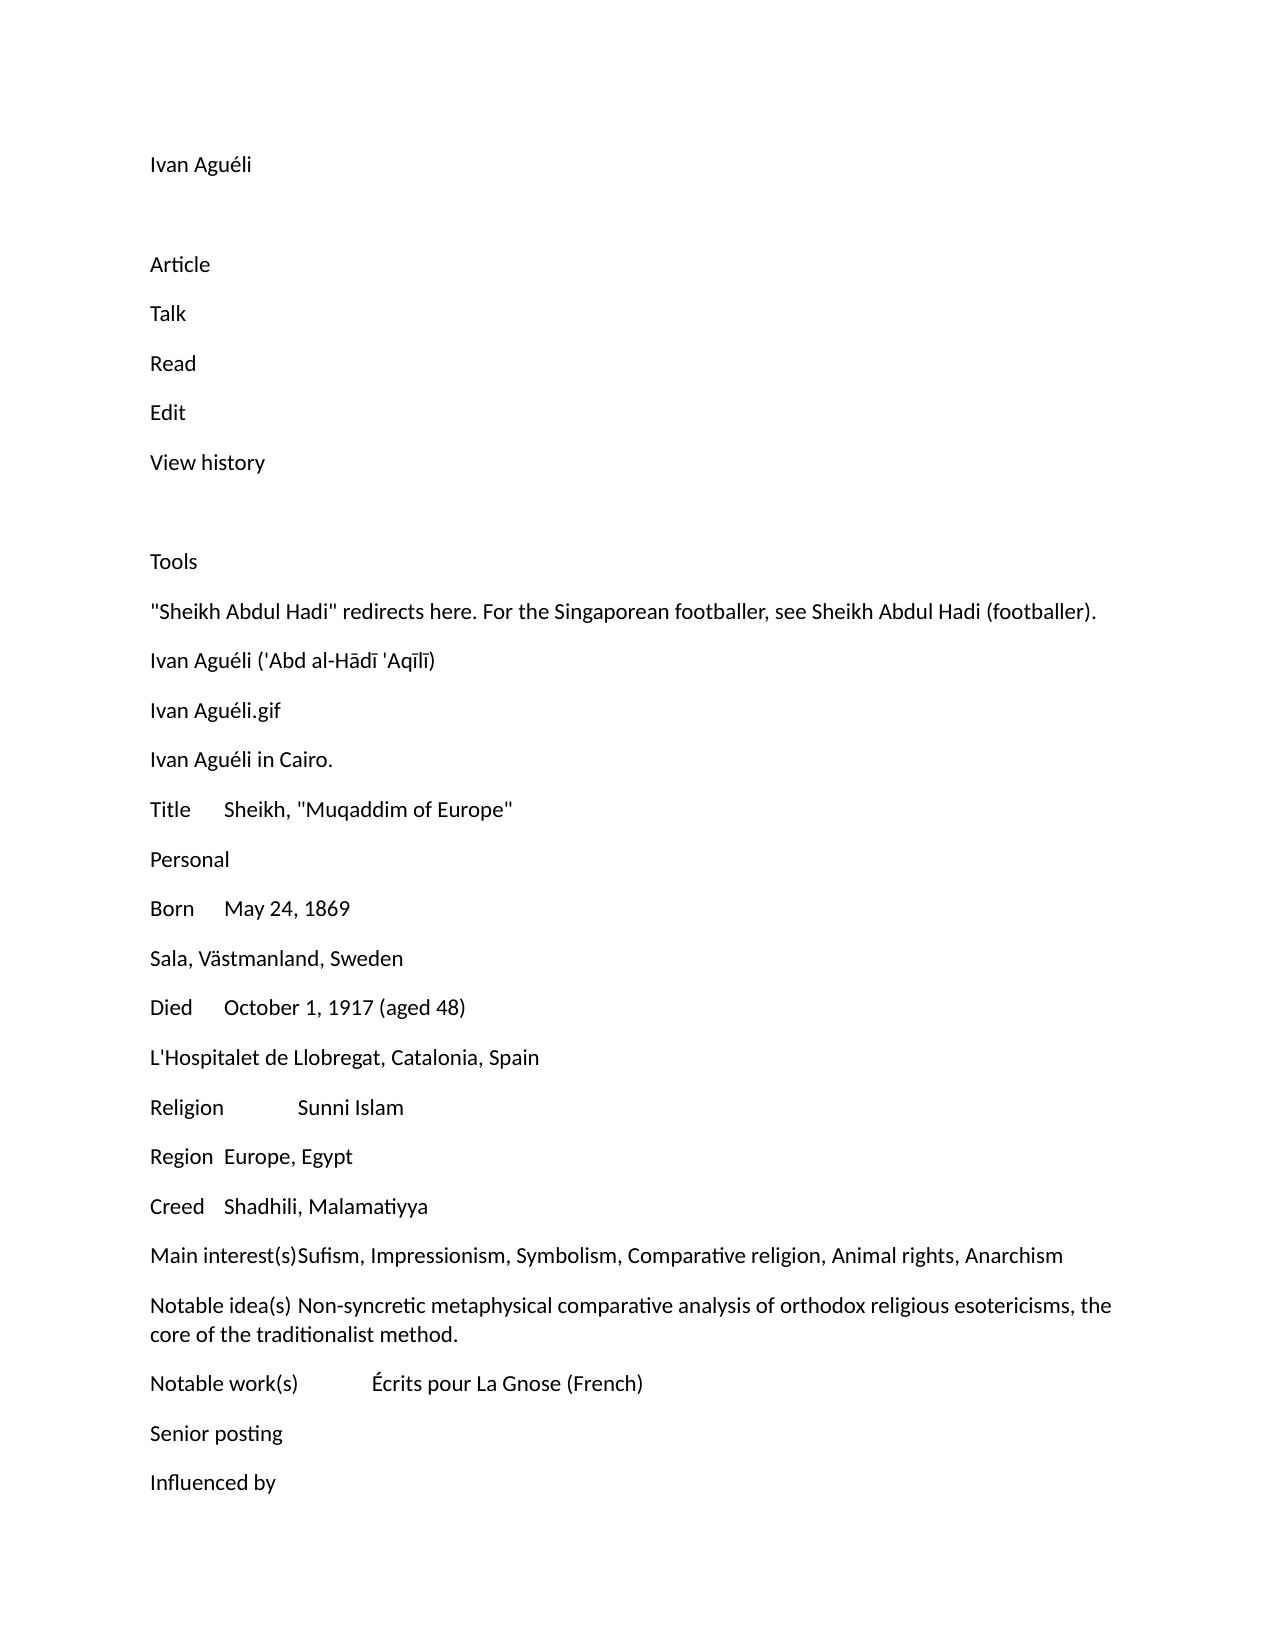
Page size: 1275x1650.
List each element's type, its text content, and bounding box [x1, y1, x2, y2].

text Region Europe, Egypt [150, 1142, 1125, 1170]
text Born May 24, 1869 [150, 894, 1125, 922]
text Notable work(s) Écrits pour La Gnose (French) [150, 1369, 1125, 1397]
text Ivan Aguéli ('Abd al-Hādī 'Aqīlī) [150, 646, 1125, 674]
text Edit [150, 398, 1125, 427]
text Personal [150, 844, 1125, 873]
text Ivan Aguéli in Cairo. [150, 745, 1125, 774]
text Sala, Västmanland, Sweden [150, 943, 1125, 972]
text Ivan Aguéli [150, 150, 1125, 179]
text Read [150, 348, 1125, 377]
text Influenced by [150, 1468, 1125, 1497]
text Creed Shadhili, Malamatiyya [150, 1191, 1125, 1220]
text Talk [150, 299, 1125, 327]
text Senior posting [150, 1418, 1125, 1447]
text Religion Sunni Islam [150, 1092, 1125, 1121]
text Died October 1, 1917 (aged 48) [150, 993, 1125, 1022]
text Title Sheikh, "Muqaddim of Europe" [150, 794, 1125, 823]
text View history [150, 447, 1125, 476]
text Tools [150, 547, 1125, 575]
text "Sheikh Abdul Hadi" redirects here. For the Singaporean footballer, see Sheikh Abdul Hadi (footballer). [150, 596, 1125, 625]
text Notable idea(s) Non-syncretic metaphysical comparative analysis of orthodox religious esotericisms, the core of the traditionalist method. [150, 1290, 1125, 1348]
text Article [150, 249, 1125, 278]
text L'Hospitalet de Llobregat, Catalonia, Spain [150, 1042, 1125, 1071]
text Ivan Aguéli.gif [150, 695, 1125, 724]
text Main interest(s) Sufism, Impressionism, Symbolism, Comparative religion, Animal rights, Anarchism [150, 1241, 1125, 1269]
